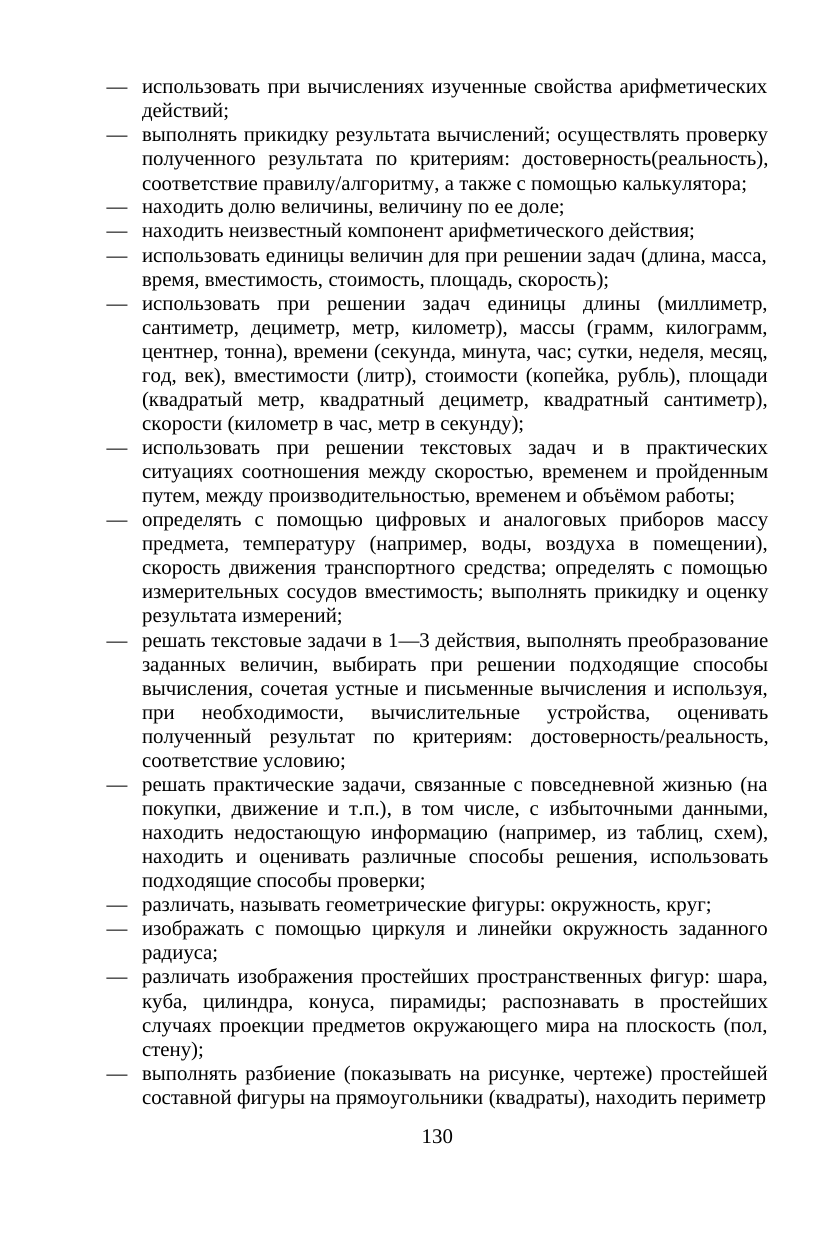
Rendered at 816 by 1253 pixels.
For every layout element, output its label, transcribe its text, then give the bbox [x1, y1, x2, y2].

list использовать единицы величин для при решении задач (длина, масса, время, вместимость, стоимость, площадь, скорость); [106, 242, 768, 291]
list использовать при вычислениях изученные свойства арифметических действий; [106, 74, 768, 122]
list использовать при решении задач единицы длины (миллиметр, сантиметр, дециметр, метр, километр), массы (грамм, килограмм, центнер, тонна), времени (секунда, минута, час; сутки, неделя, месяц, год, век), вместимости (литр), стоимости (копейка, рубль), площади (квадратый метр, квадратный дециметр, квадратный сантиметр), скорости (километр в час, метр в секунду); [106, 291, 768, 435]
list находить долю величины, величину по ее доле; [106, 194, 816, 218]
list различать, называть геометрические фигуры: окружность, круг; [106, 892, 816, 916]
list решать практические задачи, связанные с повседневной жизнью (на покупки, движение и т.п.), в том числе, с избыточными данными, находить недостающую информацию (например, из таблиц, схем), находить и оценивать различные способы решения, использовать подходящие способы проверки; [106, 772, 768, 892]
list различать изображения простейших пространственных фигур: шара, куба, цилиндра, конуса, пирамиды; распознавать в простейших случаях проекции предметов окружающего мира на плоскость (пол, стену); [106, 964, 768, 1061]
list решать текстовые задачи в 1—3 действия, выполнять преобразование заданных величин, выбирать при решении подходящие способы вычисления, сочетая устные и письменные вычисления и используя, при необходимости, вычислительные устройства, оценивать полученный результат по критериям: достоверность/реальность, соответствие условию; [106, 627, 769, 772]
list находить неизвестный компонент арифметического действия; [106, 218, 816, 242]
list выполнять прикидку результата вычислений; осуществлять проверку полученного результата по критериям: достоверность(реальность), соответствие правилу/алгоритму, а также с помощью калькулятора; [106, 122, 769, 194]
list выполнять разбиение (показывать на рисунке, чертеже) простейшей составной фигуры на прямоугольники (квадраты), находить периметр [106, 1061, 768, 1109]
list изображать с помощью циркуля и линейки окружность заданного радиуса; [106, 916, 768, 964]
list использовать при решении текстовых задач и в практических ситуациях соотношения между скоростью, временем и пройденным путем, между производительностью, временем и объёмом работы; [106, 435, 769, 507]
list определять с помощью цифровых и аналоговых приборов массу предмета, температуру (например, воды, воздуха в помещении), скорость движения транспортного средства; определять с помощью измерительных сосудов вместимость; выполнять прикидку и оценку результата измерений; [106, 507, 768, 627]
